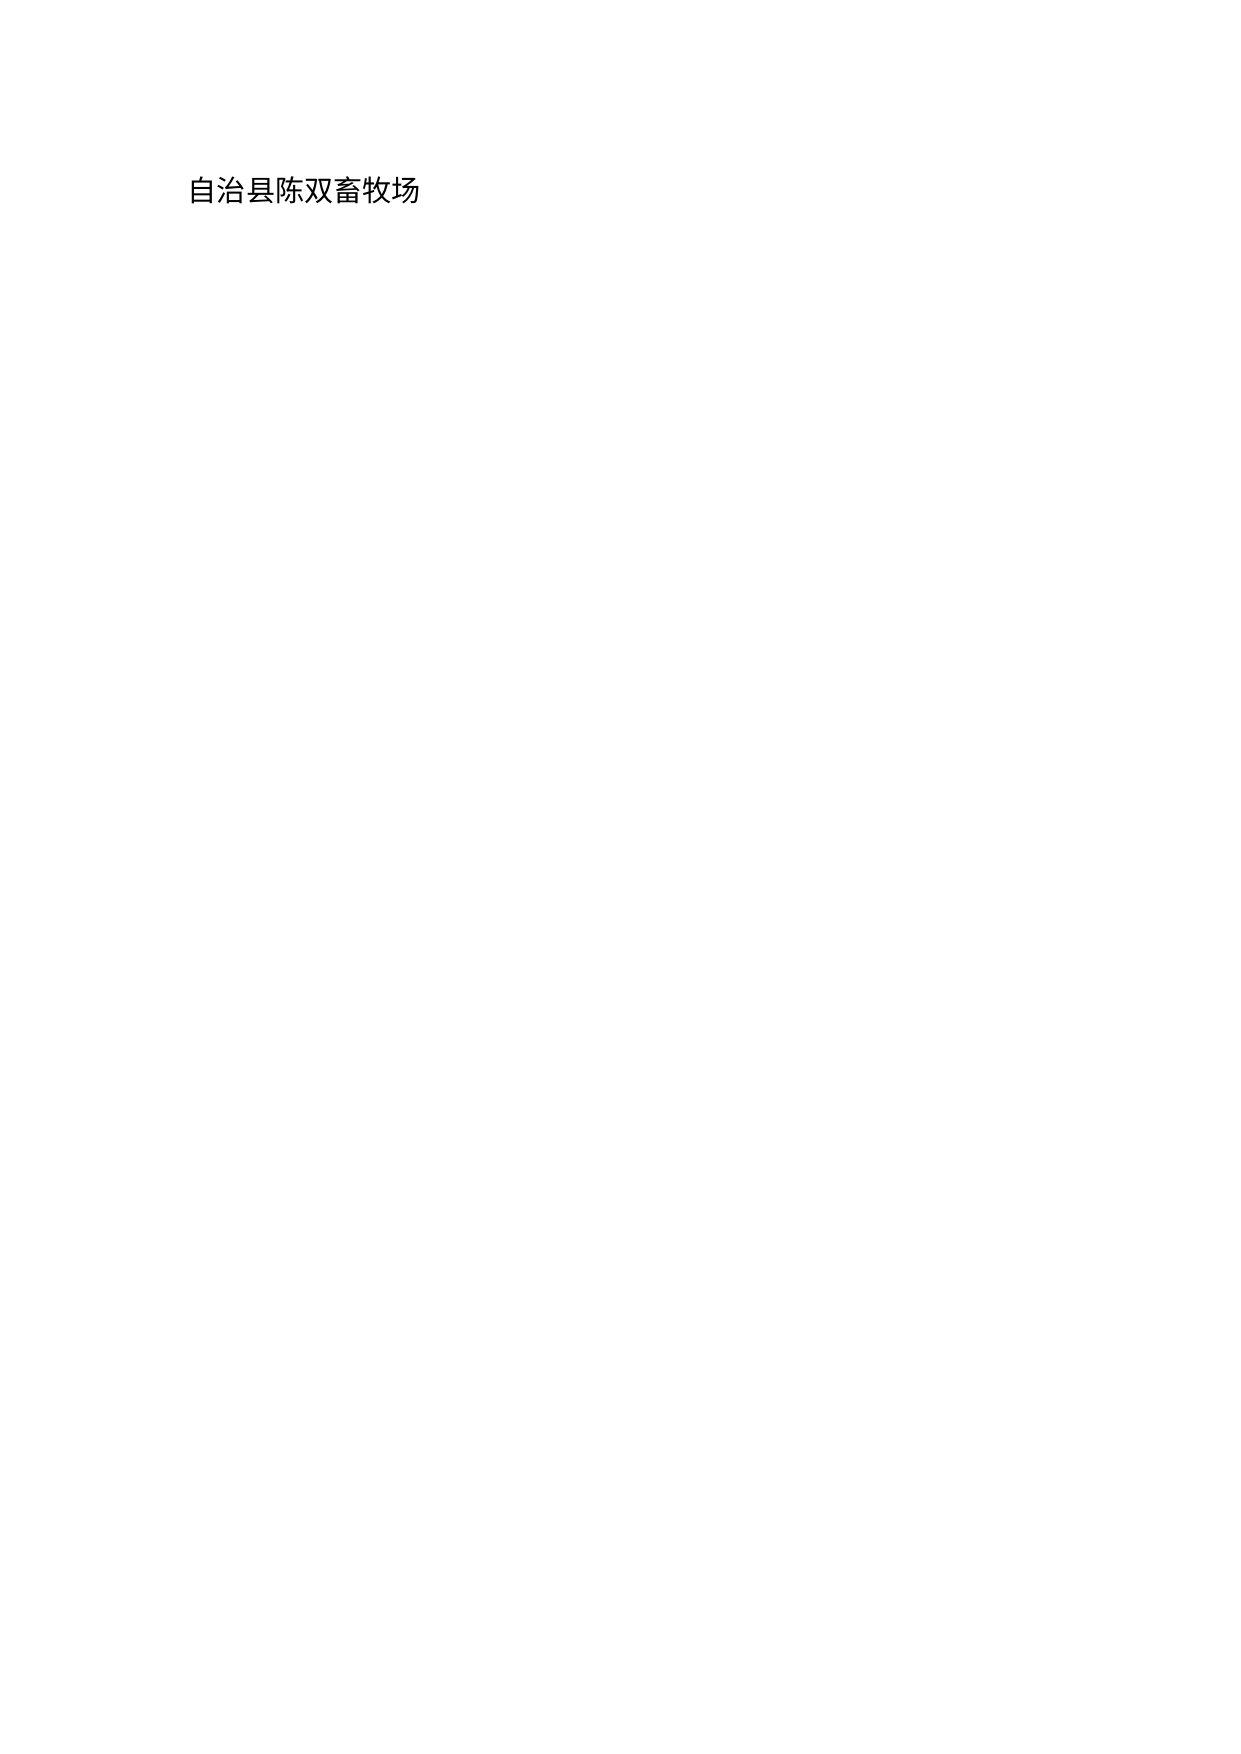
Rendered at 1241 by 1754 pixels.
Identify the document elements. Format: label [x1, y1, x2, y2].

text [187, 150, 1053, 215]
